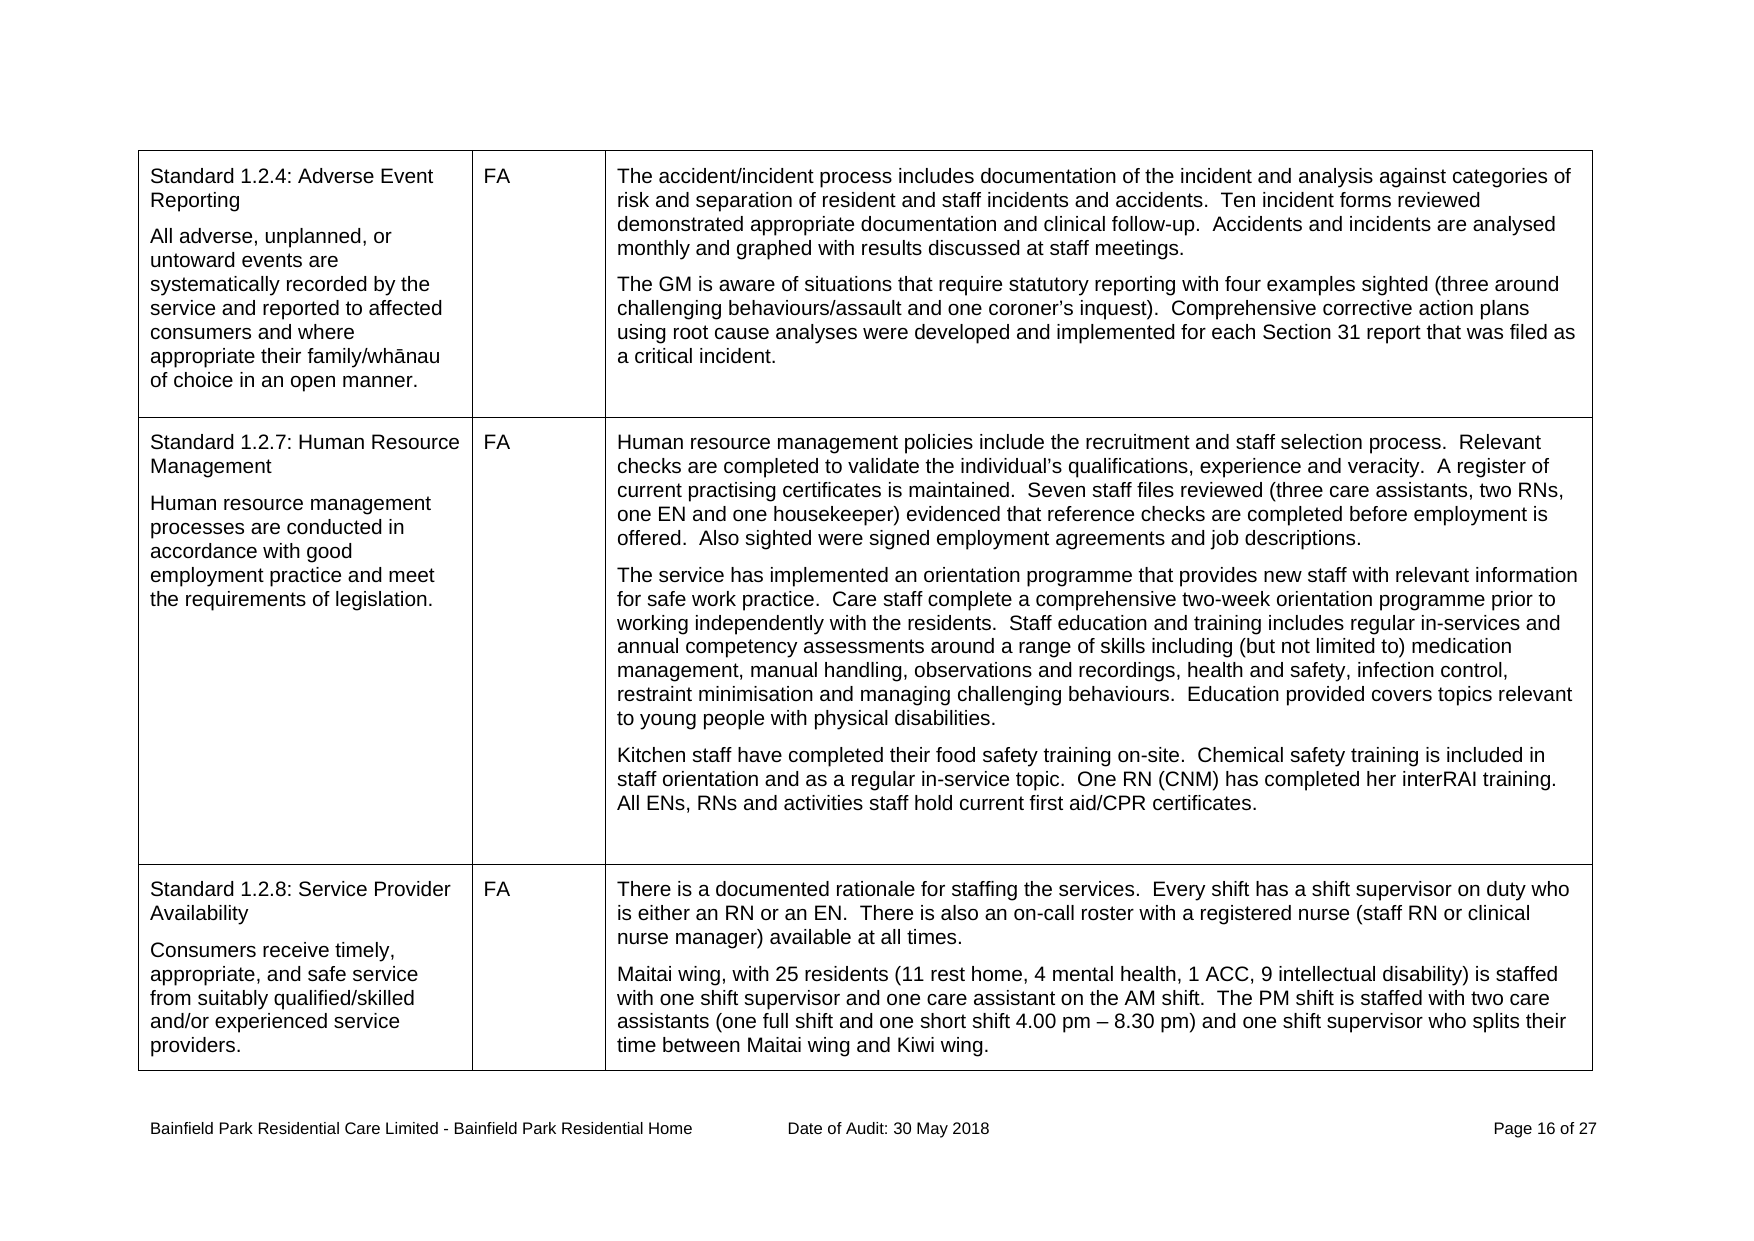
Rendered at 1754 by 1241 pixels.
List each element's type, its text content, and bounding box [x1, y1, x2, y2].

table_cell FA [473, 151, 605, 417]
table_cell The accident/incident process includes documentation of the incident and analysis against categories of risk and separation of resident and staff incidents and accidents. Ten incident forms reviewed demonstrated appropriate documentation and clinical follow-up. Accidents and incidents are analysed monthly and graphed with results discussed at staff meetings. The GM is aware of situations that require statutory reporting with four examples sighted (three around challenging behaviours/assault and one coroner’s inquest). Comprehensive corrective action plans using root cause analyses were developed and implemented for each Section 31 report that was filed as a critical incident. [606, 151, 1592, 417]
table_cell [139, 865, 472, 1070]
table_cell Human resource management policies include the recruitment and staff selection process. Relevant checks are completed to validate the individual’s qualifications, experience and veracity. A register of current practising certificates is maintained. Seven staff files reviewed (three care assistants, two RNs, one EN and one housekeeper) evidenced that reference checks are completed before employment is offered. Also sighted were signed employment agreements and job descriptions. The service has implemented an orientation programme that provides new staff with relevant information for safe work practice. Care staff complete a comprehensive two-week orientation programme prior to working independently with the residents. Staff education and training includes regular in-services and annual competency assessments around a range of skills including (but not limited to) medication management, manual handling, observations and recordings, health and safety, infection control, restraint minimisation and managing challenging behaviours. Education provided covers topics relevant to young people with physical disabilities. Kitchen staff have completed their food safety training on-site. Chemical safety training is included in staff orientation and as a regular in-service topic. One RN (CNM) has completed her interRAI training. All ENs, RNs and activities staff hold current first aid/CPR certificates. [606, 418, 1592, 863]
table_cell FA [473, 418, 605, 863]
table_cell FA [473, 865, 605, 1070]
table_cell Standard 1.2.7: Human Resource Management Human resource management processes are conducted in accordance with good employment practice and meet the requirements of legislation. [139, 418, 472, 863]
table_cell Standard 1.2.4: Adverse Event Reporting All adverse, unplanned, or untoward events are systematically recorded by the service and reported to affected consumers and where appropriate their family/whānau of choice in an open manner. [139, 151, 472, 417]
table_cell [606, 865, 1592, 1070]
